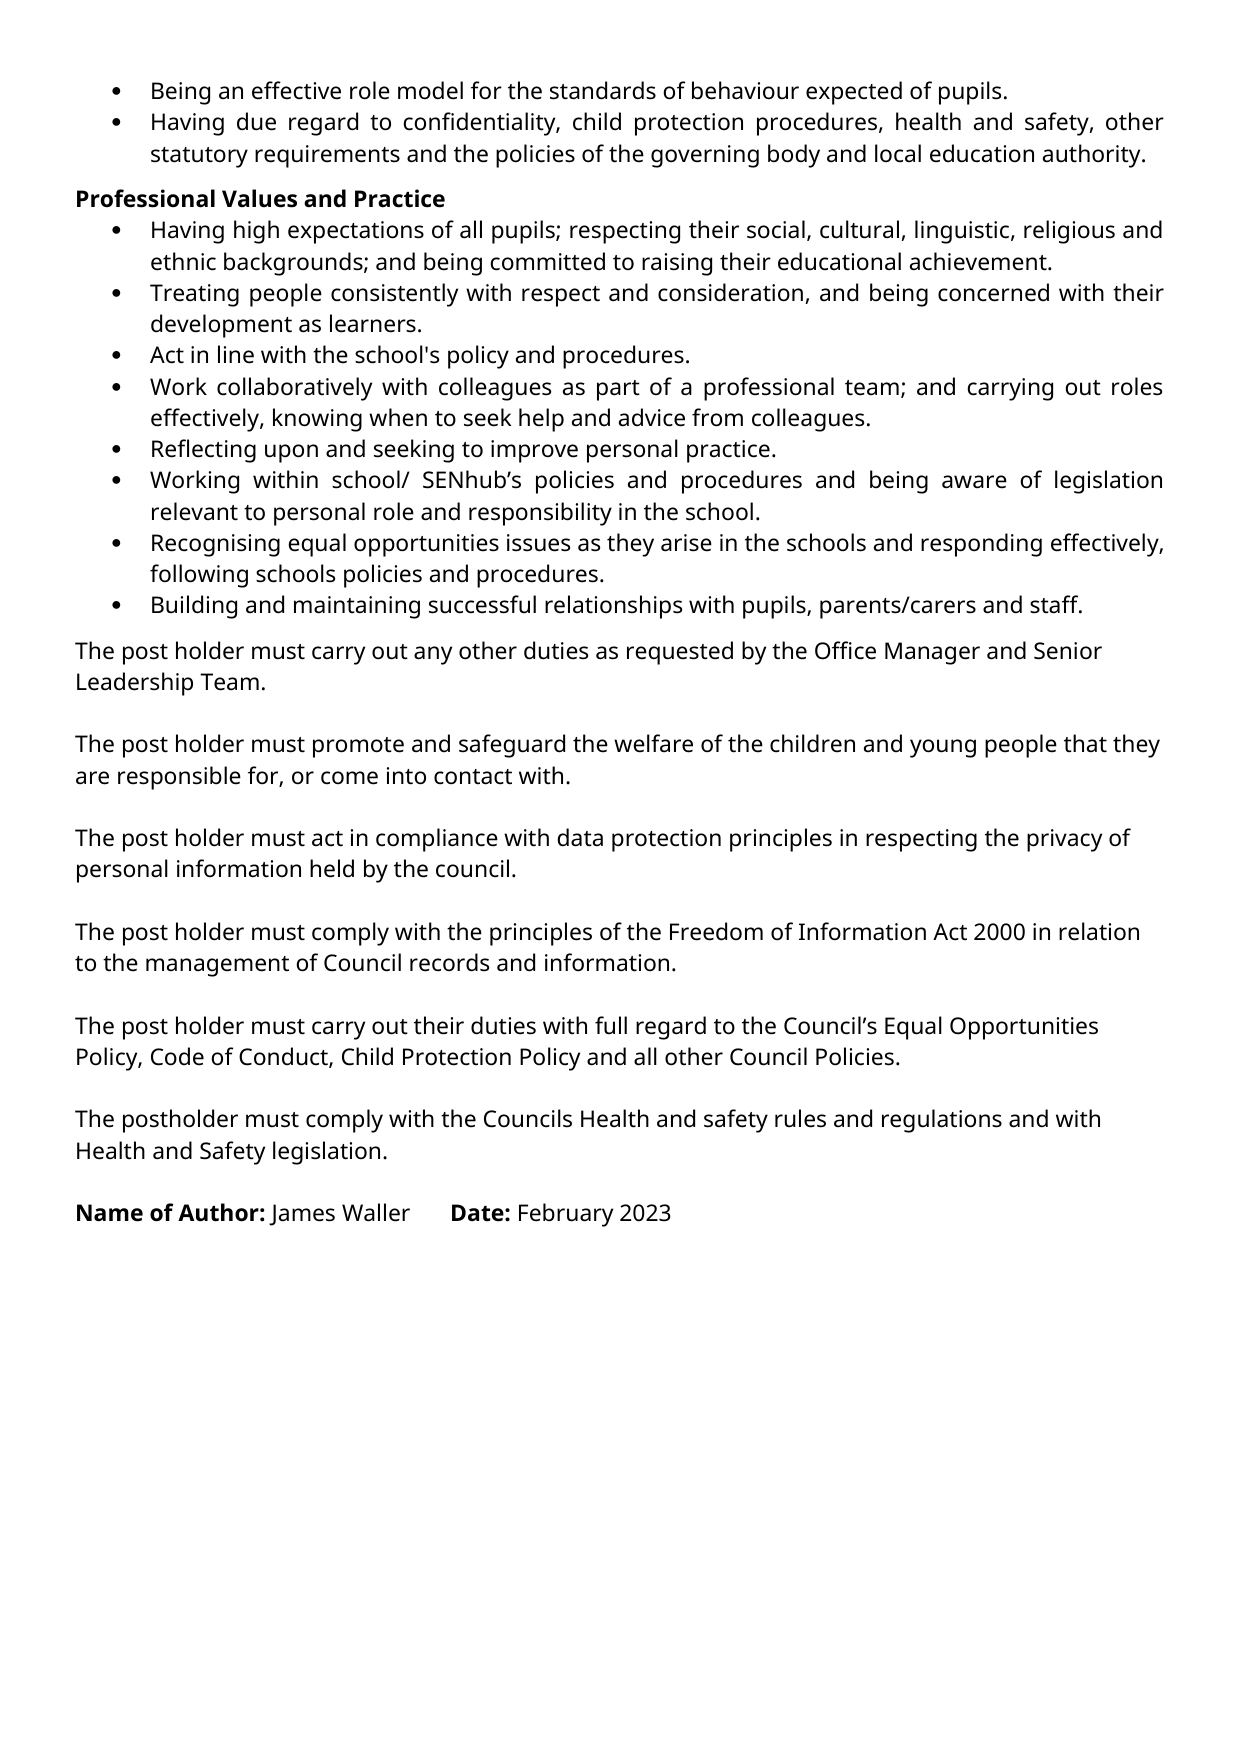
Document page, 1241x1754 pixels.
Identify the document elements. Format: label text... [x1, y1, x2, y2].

title The postholder must comply with the Councils Health and safety rules and regulations and with Health and Safety legislation. [75, 1103, 1165, 1166]
list Having high expectations of all pupils; respecting their social, cultural, linguistic, religious and ethnic backgrounds; and being committed to raising their educational achievement. [112, 214, 1165, 277]
title The post holder must carry out any other duties as requested by the Office Manager and Senior Leadership Team. [75, 634, 1165, 697]
text The post holder must carry out their duties with full regard to the Council’s Equal Opportunities Policy, Code of Conduct, Child Protection Policy and all other Council Policies. [75, 1009, 1165, 1072]
list Working within school/ SENhub’s policies and procedures and being aware of legislation relevant to personal role and responsibility in the school. [112, 464, 1165, 527]
list Act in line with the school's policy and procedures. [112, 339, 1165, 370]
list Work collaboratively with colleagues as part of a professional team; and carrying out roles effectively, knowing when to seek help and advice from colleagues. [112, 370, 1165, 433]
title The post holder must promote and safeguard the welfare of the children and young people that they are responsible for, or come into contact with. [75, 728, 1165, 791]
list Treating people consistently with respect and consideration, and being concerned with their development as learners. [112, 277, 1165, 339]
text Professional Values and Practice [75, 183, 1165, 214]
list Building and maintaining successful relationships with pupils, parents/carers and staff. [112, 589, 1165, 620]
list Being an effective role model for the standards of behaviour expected of pupils. [112, 75, 1165, 106]
title Name of Author: James Waller Date: February 2023 [75, 1197, 1165, 1228]
list Having due regard to confidentiality, child protection procedures, health and safety, other statutory requirements and the policies of the governing body and local education authority. [112, 106, 1165, 169]
title The post holder must act in compliance with data protection principles in respecting the privacy of personal information held by the council. [75, 822, 1165, 884]
list Recognising equal opportunities issues as they arise in the schools and responding effectively, following schools policies and procedures. [112, 527, 1165, 589]
text The post holder must comply with the principles of the Freedom of Information Act 2000 in relation to the management of Council records and information. [75, 916, 1165, 978]
list Reflecting upon and seeking to improve personal practice. [112, 433, 1165, 464]
